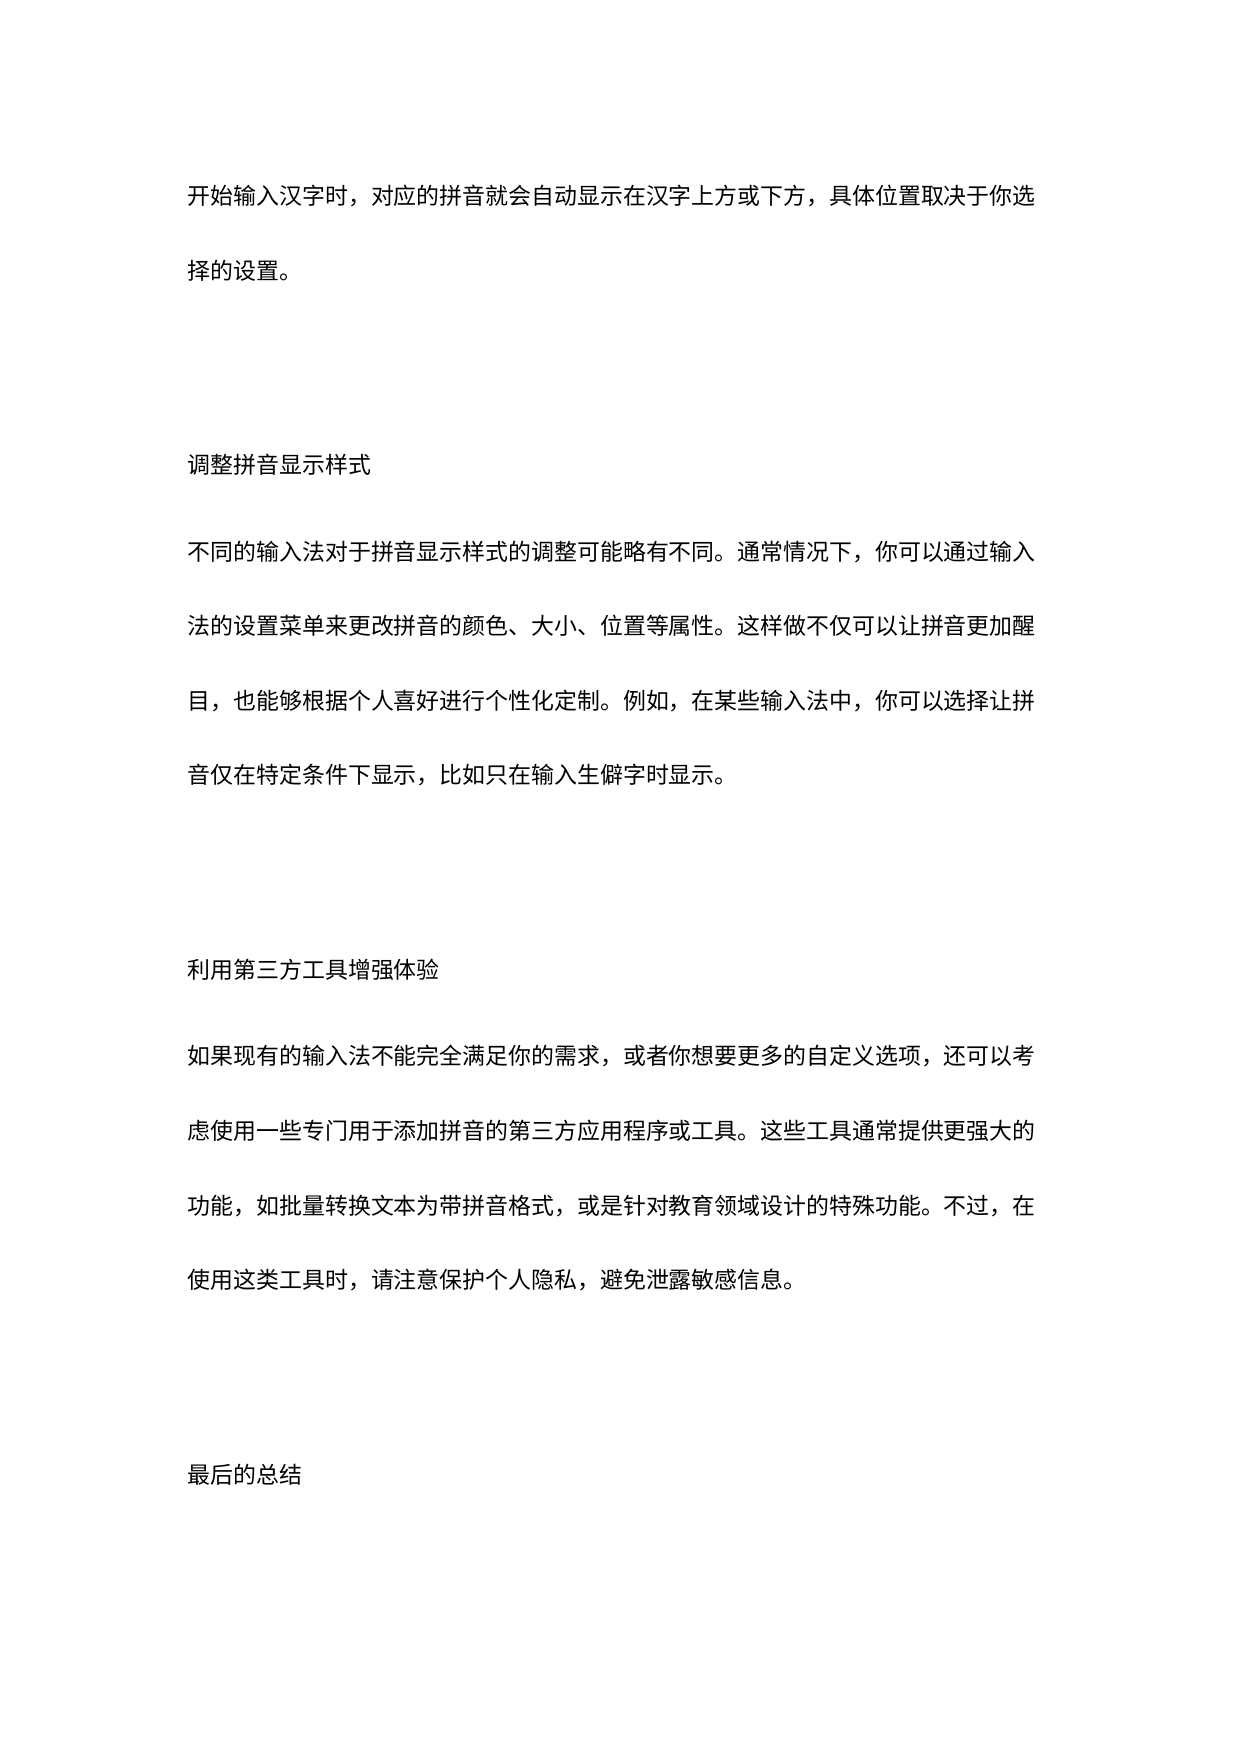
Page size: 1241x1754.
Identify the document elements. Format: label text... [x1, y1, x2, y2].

text 不同的输入法对于拼音显示样式的调整可能略有不同。通常情况下，你可以通过输入法的设置菜单来更改拼音的颜色、大小、位置等属性。这样做不仅可以让拼音更加醒目，也能够根据个人喜好进行个性化定制。例如，在某些输入法中，你可以选择让拼音仅在特定条件下显示，比如只在输入生僻字时显示。 [187, 517, 1053, 807]
text 最后的总结 [187, 1441, 1053, 1506]
text 如果现有的输入法不能完全满足你的需求，或者你想要更多的自定义选项，还可以考虑使用一些专门用于添加拼音的第三方应用程序或工具。这些工具通常提供更强大的功能，如批量转换文本为带拼音格式，或是针对教育领域设计的特殊功能。不过，在使用这类工具时，请注意保护个人隐私，避免泄露敏感信息。 [187, 1022, 1053, 1311]
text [187, 162, 1053, 302]
text 利用第三方工具增强体验 [187, 936, 1053, 1001]
text 调整拼音显示样式 [187, 431, 1053, 496]
